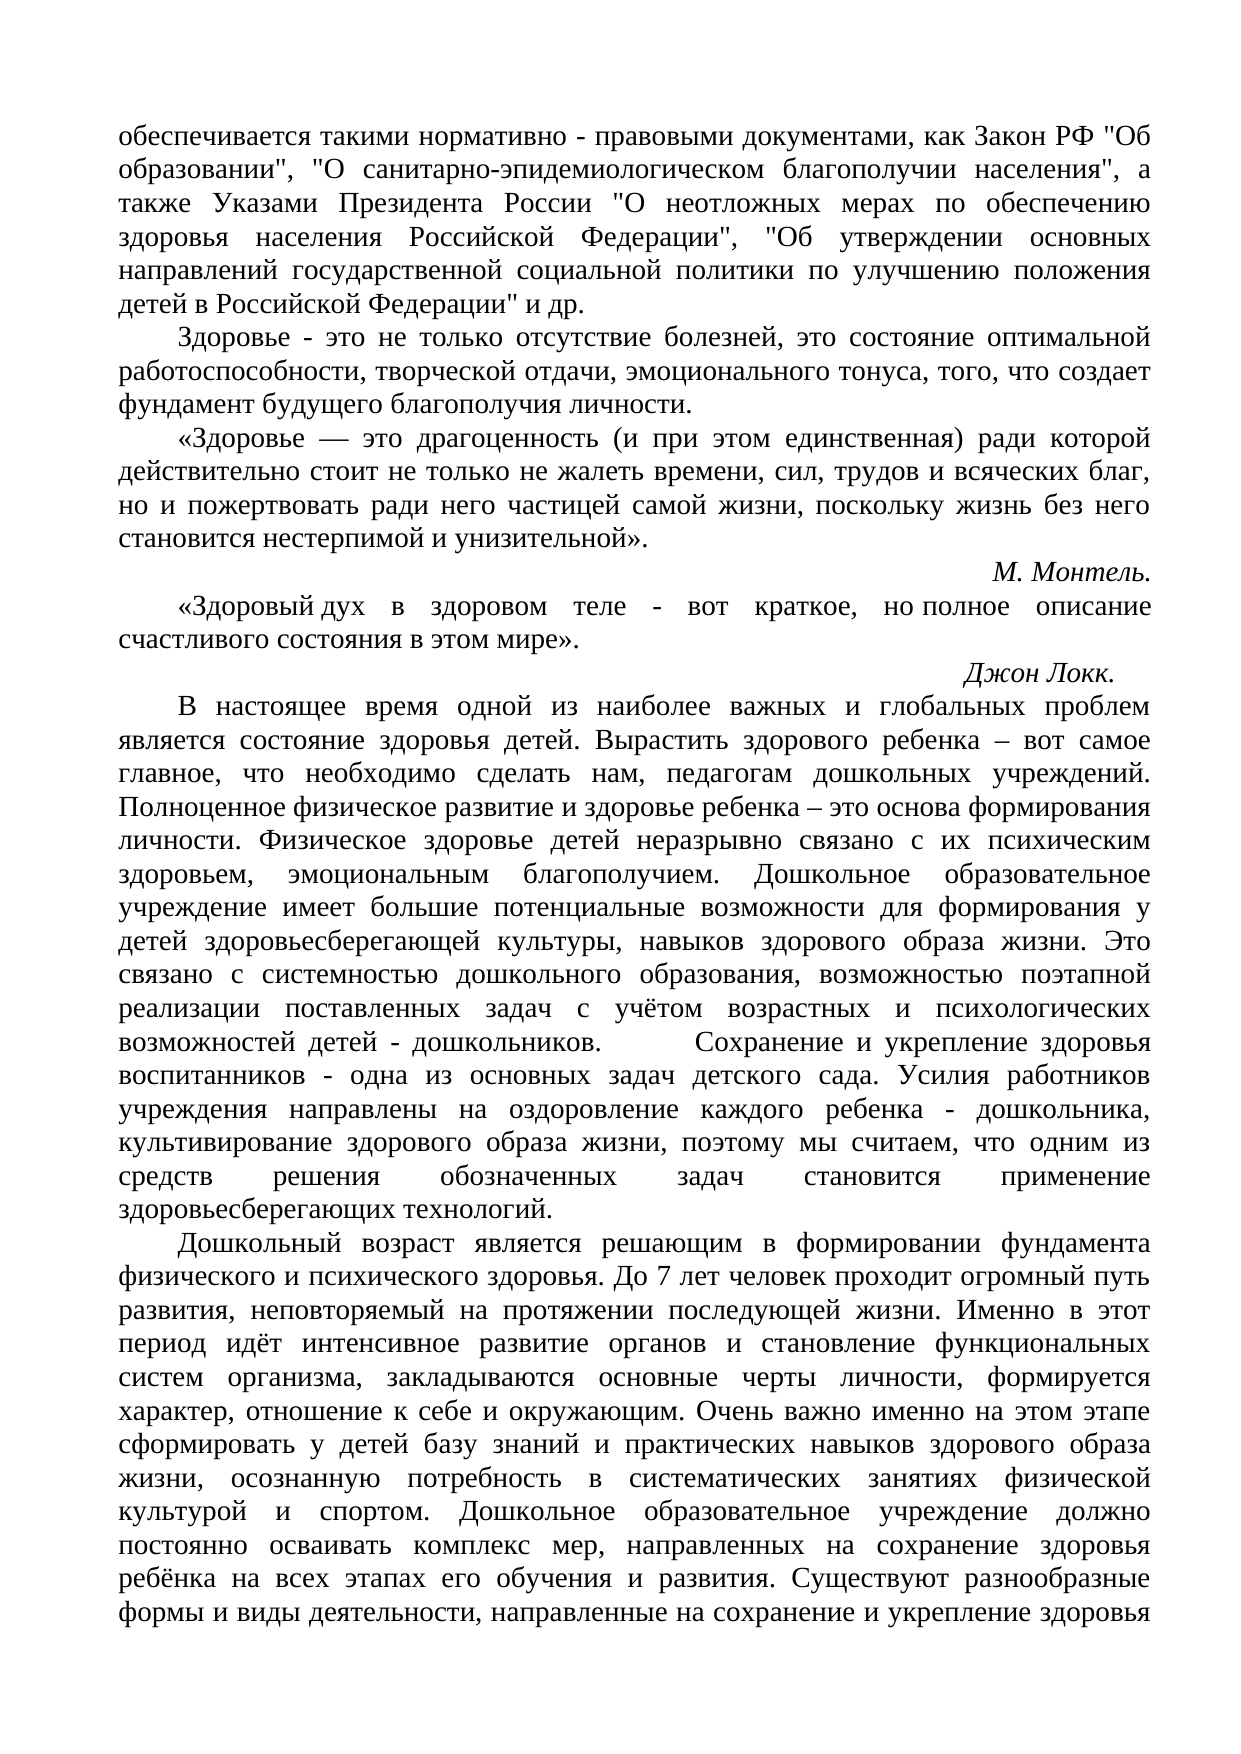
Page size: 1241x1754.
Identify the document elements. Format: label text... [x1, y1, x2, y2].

text М. Монтель. [118, 554, 1152, 588]
text Джон Локк. [118, 655, 1152, 688]
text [118, 118, 1152, 319]
text Здоровье - это не только отсутствие болезней, это состояние оптимальной работоспособности, творческой отдачи, эмоционального тонуса, того, что создает фундамент будущего благополучия личности. [118, 319, 1152, 420]
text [118, 1225, 1152, 1627]
text «Здоровый дух в здоровом теле - вот краткое, но полное описание счастливого состояния в этом мире». [118, 588, 1152, 655]
text «Здоровье — это драгоценность (и при этом единственная) ради которой действительно стоит не только не жалеть времени, сил, трудов и всяческих благ, но и пожертвовать ради него частицей самой жизни, поскольку жизнь без него становится нестерпимой и унизительной». [118, 420, 1152, 554]
text В настоящее время одной из наиболее важных и глобальных проблем является состояние здоровья детей. Вырастить здорового ребенка – вот самое главное, что необходимо сделать нам, педагогам дошкольных учреждений. Полноценное физическое развитие и здоровье ребенка – это основа формирования личности. Физическое здоровье детей неразрывно связано с их психическим здоровьем, эмоциональным благополучием. Дошкольное образовательное учреждение имеет большие потенциальные возможности для формирования у детей здоровьесберегающей культуры, навыков здорового образа жизни. Это связано с системностью дошкольного образования, возможностью поэтапной реализации поставленных задач с учётом возрастных и психологических возможностей детей - дошкольников. Сохранение и укрепление здоровья воспитанников - одна из основных задач детского сада. Усилия работников учреждения направлены на оздоровление каждого ребенка - дошкольника, культивирование здорового образа жизни, поэтому мы считаем, что одним из средств решения обозначенных задач становится применение здоровьесберегающих технологий. [118, 688, 1152, 1225]
